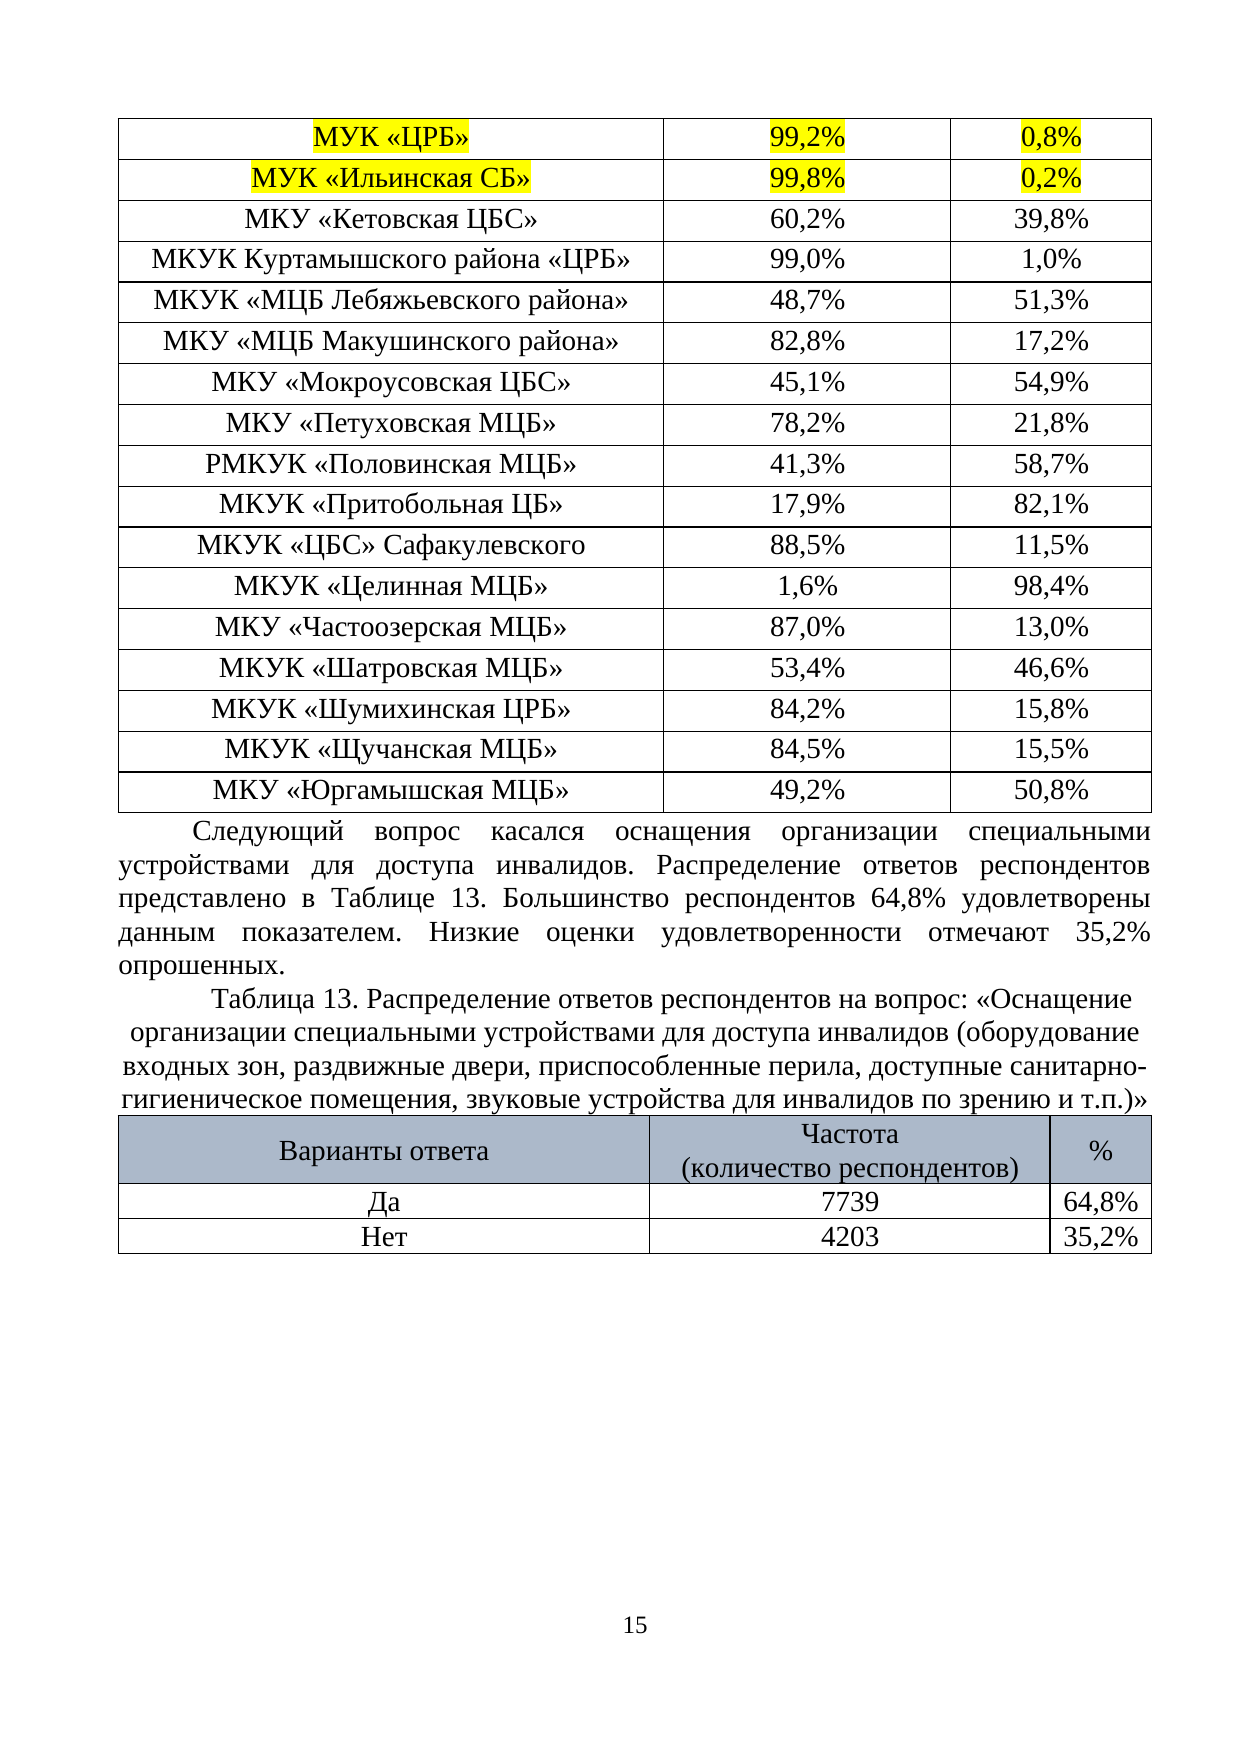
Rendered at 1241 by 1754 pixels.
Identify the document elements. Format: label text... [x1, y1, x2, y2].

table_cell МКУК «Шатровская МЦБ» [119, 650, 663, 690]
table_cell 17,9% [664, 487, 950, 526]
table_cell Нет [119, 1219, 649, 1252]
table_header Варианты ответа [119, 1116, 649, 1183]
table_cell МКУ «Юргамышская МЦБ» [119, 773, 663, 812]
table_cell 60,2% [664, 201, 950, 241]
table_cell МКУК «Шумихинская ЦРБ» [119, 691, 663, 731]
text Таблица 13. Распределение ответов респондентов на вопрос: «Оснащение организации специальными устройствами для доступа инвалидов (оборудование входных зон, раздвижные двери, приспособленные перила, доступные санитарно-гигиеническое помещения, звуковые устройства для инвалидов по зрению и т.п.)» [118, 981, 1152, 1115]
table_cell 99,2% [664, 119, 950, 159]
table_cell МКУ «Мокроусовская ЦБС» [119, 364, 663, 404]
table_cell 88,5% [664, 528, 950, 567]
table_cell МКУК «Целинная МЦБ» [119, 568, 663, 608]
table_cell 48,7% [664, 283, 950, 322]
table_cell МКУК «Щучанская МЦБ» [119, 732, 663, 771]
table_cell 82,1% [951, 487, 1151, 526]
table_cell 87,0% [664, 609, 950, 649]
table_cell МКУК «Притобольная ЦБ» [119, 487, 663, 526]
table_cell Да [119, 1184, 649, 1218]
table_cell 53,4% [664, 650, 950, 690]
table_cell МКУ «Кетовская ЦБС» [119, 201, 663, 241]
table_cell 64,8% [1051, 1184, 1151, 1218]
table_cell 99,0% [664, 242, 950, 281]
table_cell 49,2% [664, 773, 950, 812]
table_cell МКУК «ЦБС» Сафакулевского [119, 528, 663, 567]
table_cell 13,0% [951, 609, 1151, 649]
table_cell МКУК Куртамышского района «ЦРБ» [119, 242, 663, 281]
table_cell МКУ «МЦБ Макушинского района» [119, 323, 663, 363]
table_cell 99,8% [664, 160, 950, 200]
table_cell 41,3% [664, 446, 950, 486]
table_header Частота (количество респондентов) [650, 1116, 1049, 1183]
table_cell 46,6% [951, 650, 1151, 690]
text Следующий вопрос касался оснащения организации специальными устройствами для доступа инвалидов. Распределение ответов респондентов представлено в Таблице 13. Большинство респондентов 64,8% удовлетворены данным показателем. Низкие оценки удовлетворенности отмечают 35,2% опрошенных. [118, 813, 1152, 981]
table_cell 50,8% [951, 773, 1151, 812]
table_cell 84,2% [664, 691, 950, 731]
table_cell МКУК «МЦБ Лебяжьевского района» [119, 283, 663, 322]
table_cell МУК «ЦРБ» [119, 119, 663, 159]
table_cell 1,0% [951, 242, 1151, 281]
table_cell 39,8% [951, 201, 1151, 241]
table_cell 15,8% [951, 691, 1151, 731]
table_cell МУК «Ильинская СБ» [119, 160, 663, 200]
table_cell 4203 [650, 1219, 1049, 1252]
table_cell 35,2% [1051, 1219, 1151, 1252]
table_cell 82,8% [664, 323, 950, 363]
table_header % [1051, 1116, 1151, 1183]
table_cell 15,5% [951, 732, 1151, 771]
table_cell 0,2% [951, 160, 1151, 200]
table_cell 7739 [650, 1184, 1049, 1218]
table_cell 0,8% [951, 119, 1151, 159]
table_cell 54,9% [951, 364, 1151, 404]
table_cell 58,7% [951, 446, 1151, 486]
table_cell 11,5% [951, 528, 1151, 567]
table_cell МКУ «Частоозерская МЦБ» [119, 609, 663, 649]
table_cell 98,4% [951, 568, 1151, 608]
table_cell РМКУК «Половинская МЦБ» [119, 446, 663, 486]
table_cell 78,2% [664, 405, 950, 445]
table_cell 17,2% [951, 323, 1151, 363]
table_cell 1,6% [664, 568, 950, 608]
table_cell 84,5% [664, 732, 950, 771]
table_cell 21,8% [951, 405, 1151, 445]
table_cell 45,1% [664, 364, 950, 404]
table_cell 51,3% [951, 283, 1151, 322]
table_cell МКУ «Петуховская МЦБ» [119, 405, 663, 445]
